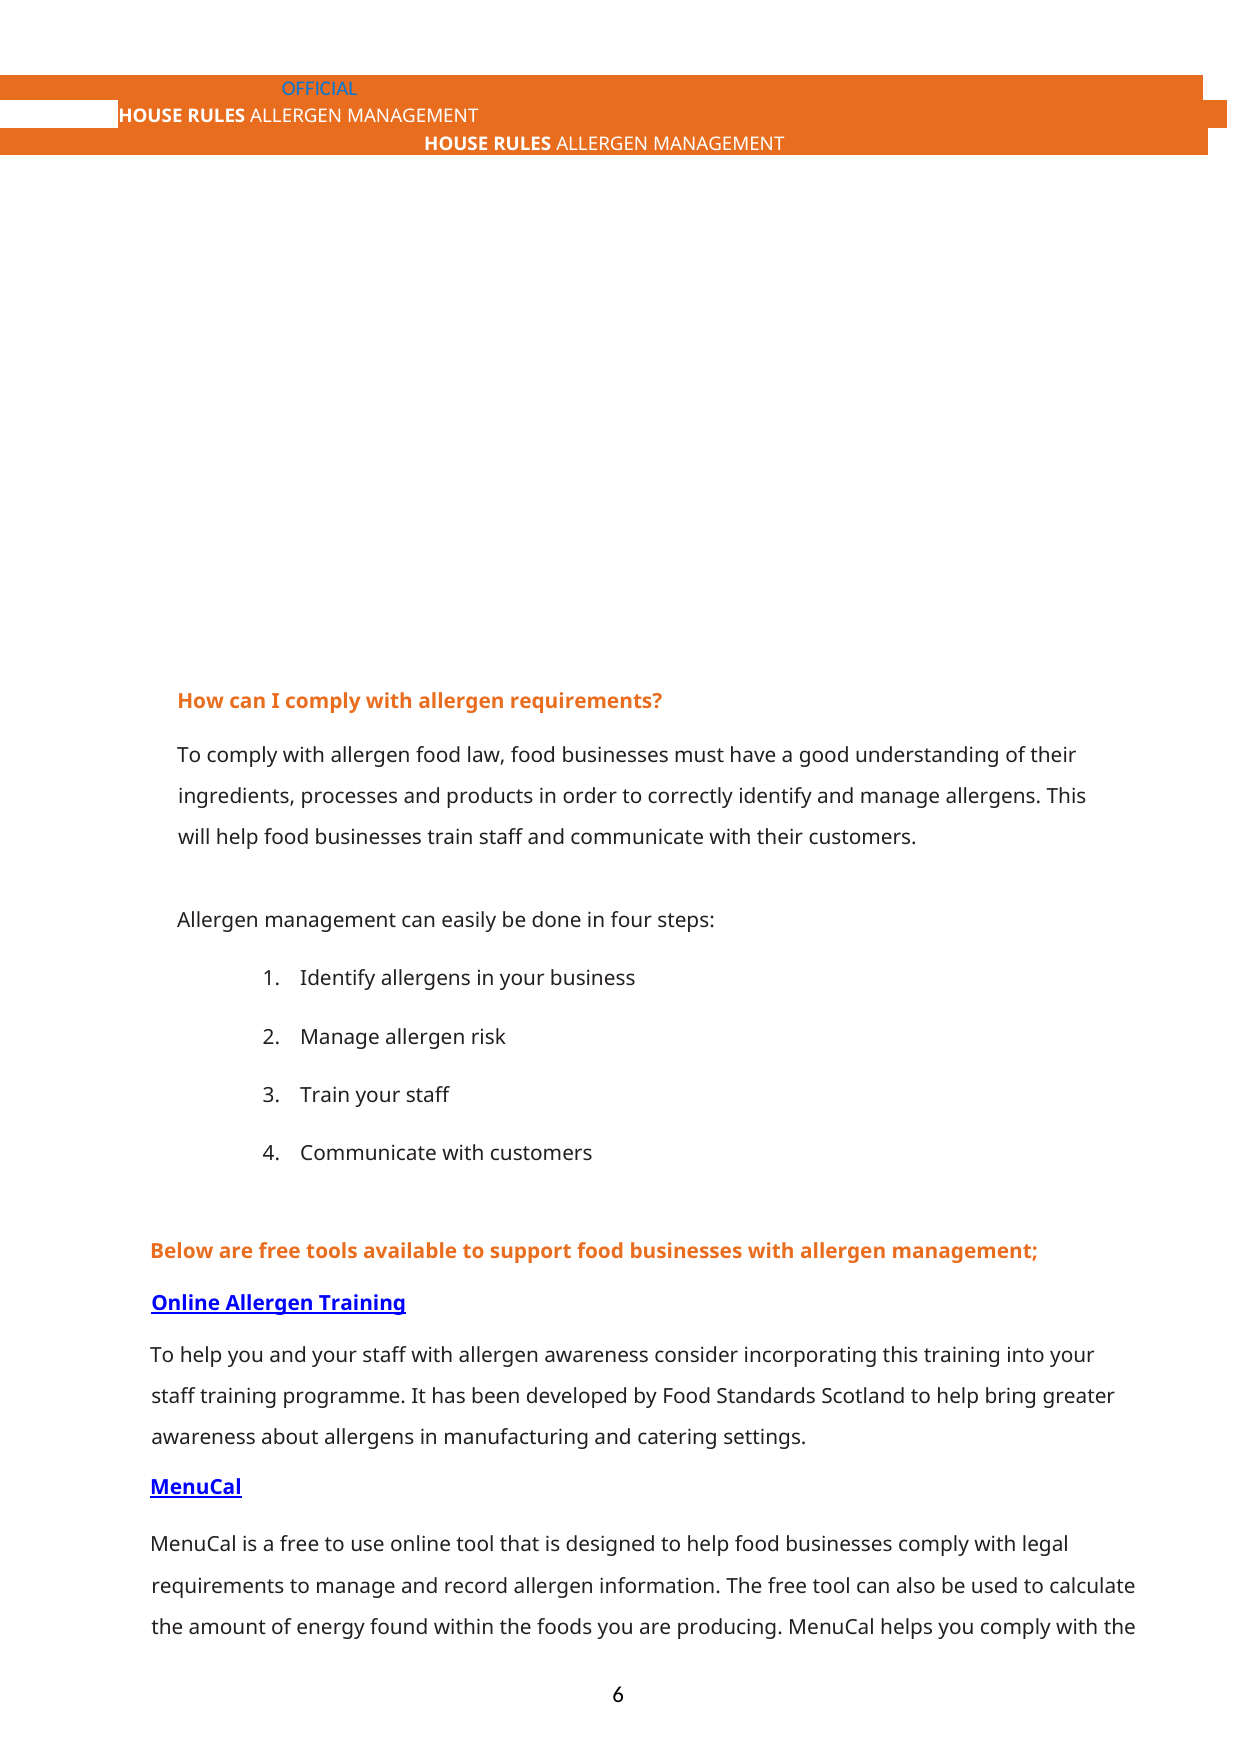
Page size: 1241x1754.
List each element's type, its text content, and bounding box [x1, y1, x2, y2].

list Communicate with customers [262, 1138, 1118, 1167]
text How can I comply with allergen requirements? [177, 686, 1096, 714]
text To comply with allergen food law, food businesses must have a good understanding of their ingredients, processes and products in order to correctly identify and manage allergens. This will help food businesses train staff and communicate with their customers. [177, 740, 1118, 851]
text Allergen management can easily be done in four steps: [177, 905, 1118, 934]
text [150, 1529, 1167, 1640]
text To help you and your staff with allergen awareness consider incorporating this training into your staff training programme. It has been developed by Food Standards Scotland to help bring greater awareness about allergens in manufacturing and catering settings. [150, 1340, 1118, 1451]
list Manage allergen risk [262, 1022, 1118, 1050]
list Identify allergens in your business [262, 963, 1118, 992]
text Below are free tools available to support food businesses with allergen management; Online Allergen Training [150, 1237, 1096, 1317]
list Train your staff [262, 1080, 1118, 1109]
text MenuCal [150, 1472, 1227, 1500]
